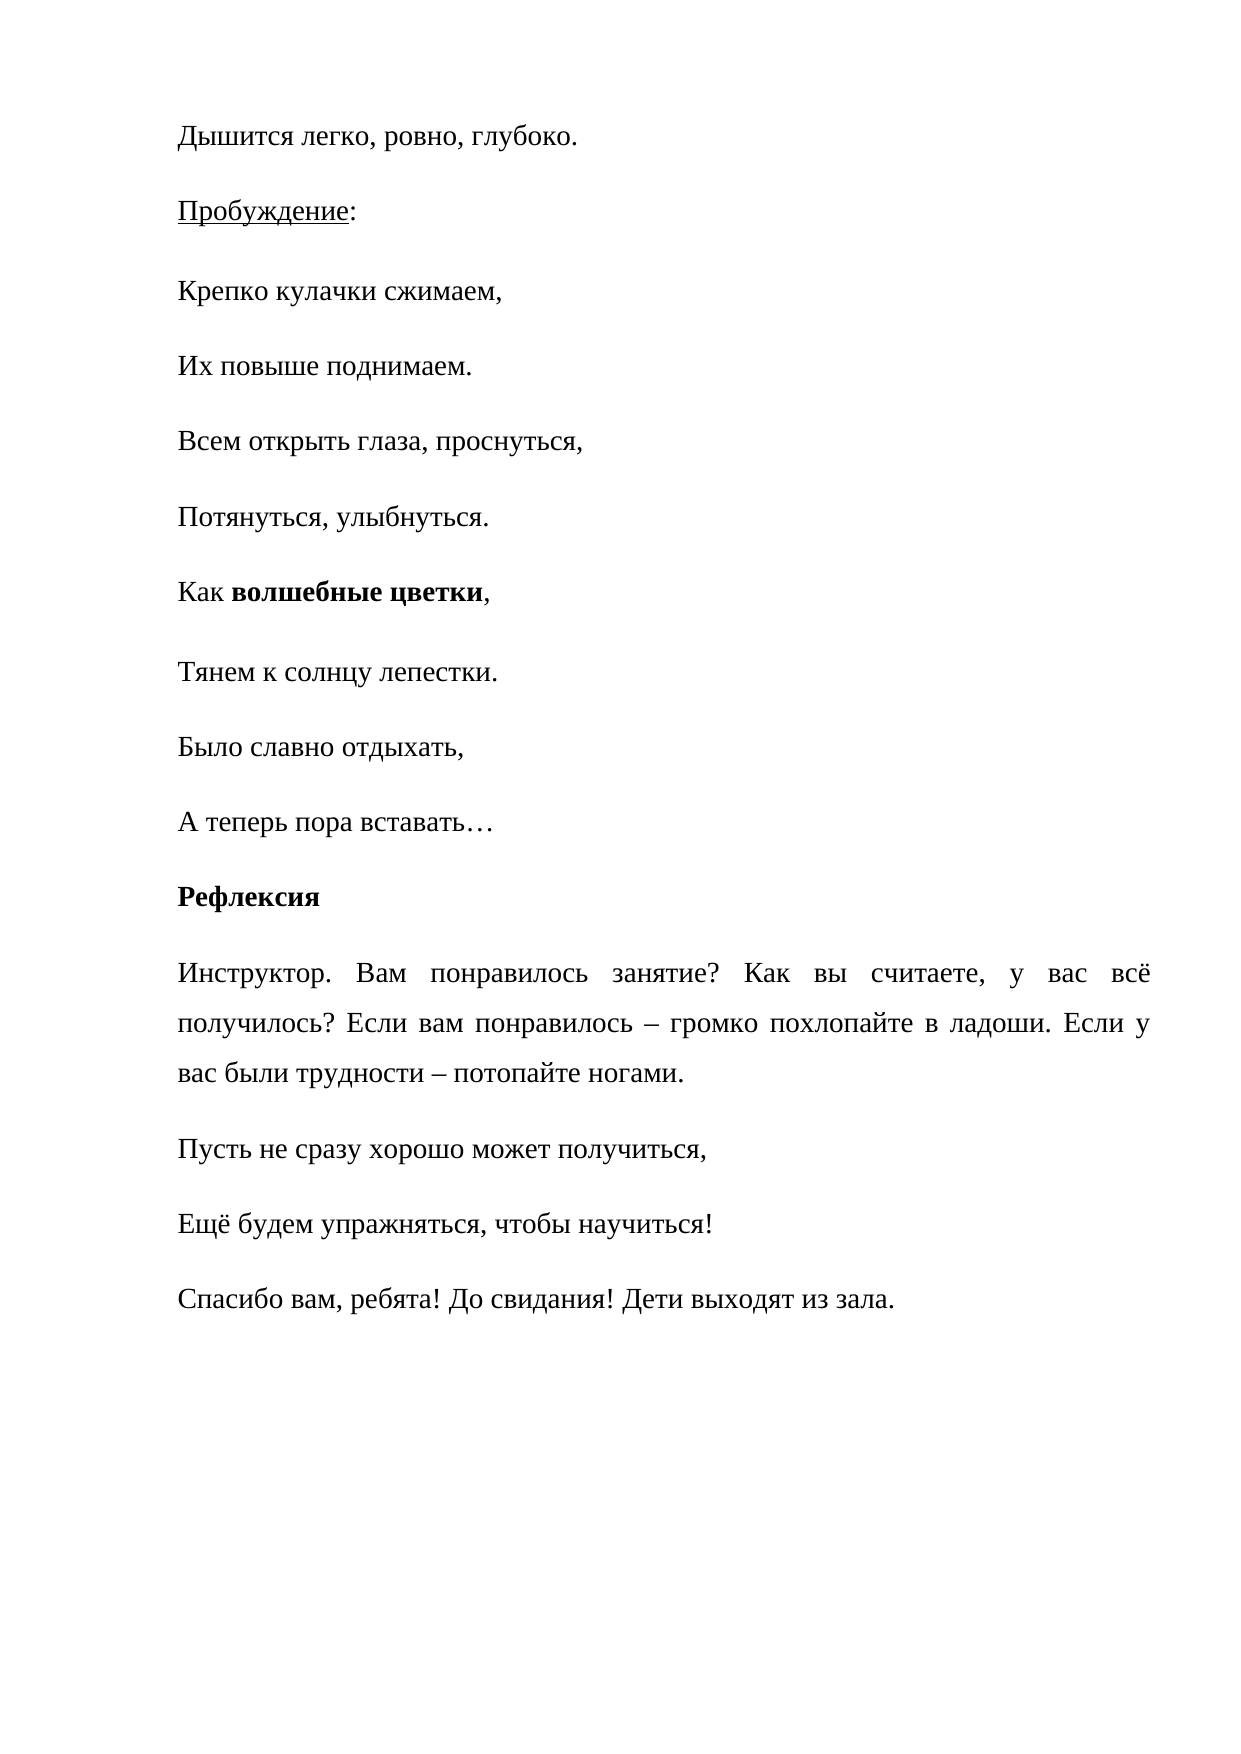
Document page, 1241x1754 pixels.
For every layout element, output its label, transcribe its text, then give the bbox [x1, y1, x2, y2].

text Потянуться, улыбнуться. [177, 499, 1152, 532]
text Рефлексия [177, 879, 1152, 913]
text Дышится легко, ровно, глубоко. [177, 118, 1152, 152]
text Спасибо вам, ребята! До свидания! Дети выходят из зала. [177, 1281, 1152, 1315]
text Как волшебные цветки, [177, 574, 1152, 608]
text Всем открыть глаза, проснуться, [177, 423, 1152, 457]
text Крепко кулачки сжимаем, [177, 273, 1152, 306]
text Было славно отдыхать, [177, 729, 1152, 762]
text Тянем к солнцу лепестки. [177, 654, 1152, 687]
text Пробуждение: [177, 193, 1152, 227]
text Инструктор. Вам понравилось занятие? Как вы считаете, у вас всё получилось? Если вам понравилось – громко похлопайте в ладоши. Если у вас были трудности – потопайте ногами. [177, 955, 1152, 1089]
text А теперь пора вставать… [177, 804, 1152, 838]
text Их повыше поднимаем. [177, 348, 1152, 382]
text Ещё будем упражняться, чтобы научиться! [177, 1206, 1152, 1240]
text Пусть не сразу хорошо может получиться, [177, 1131, 1152, 1164]
